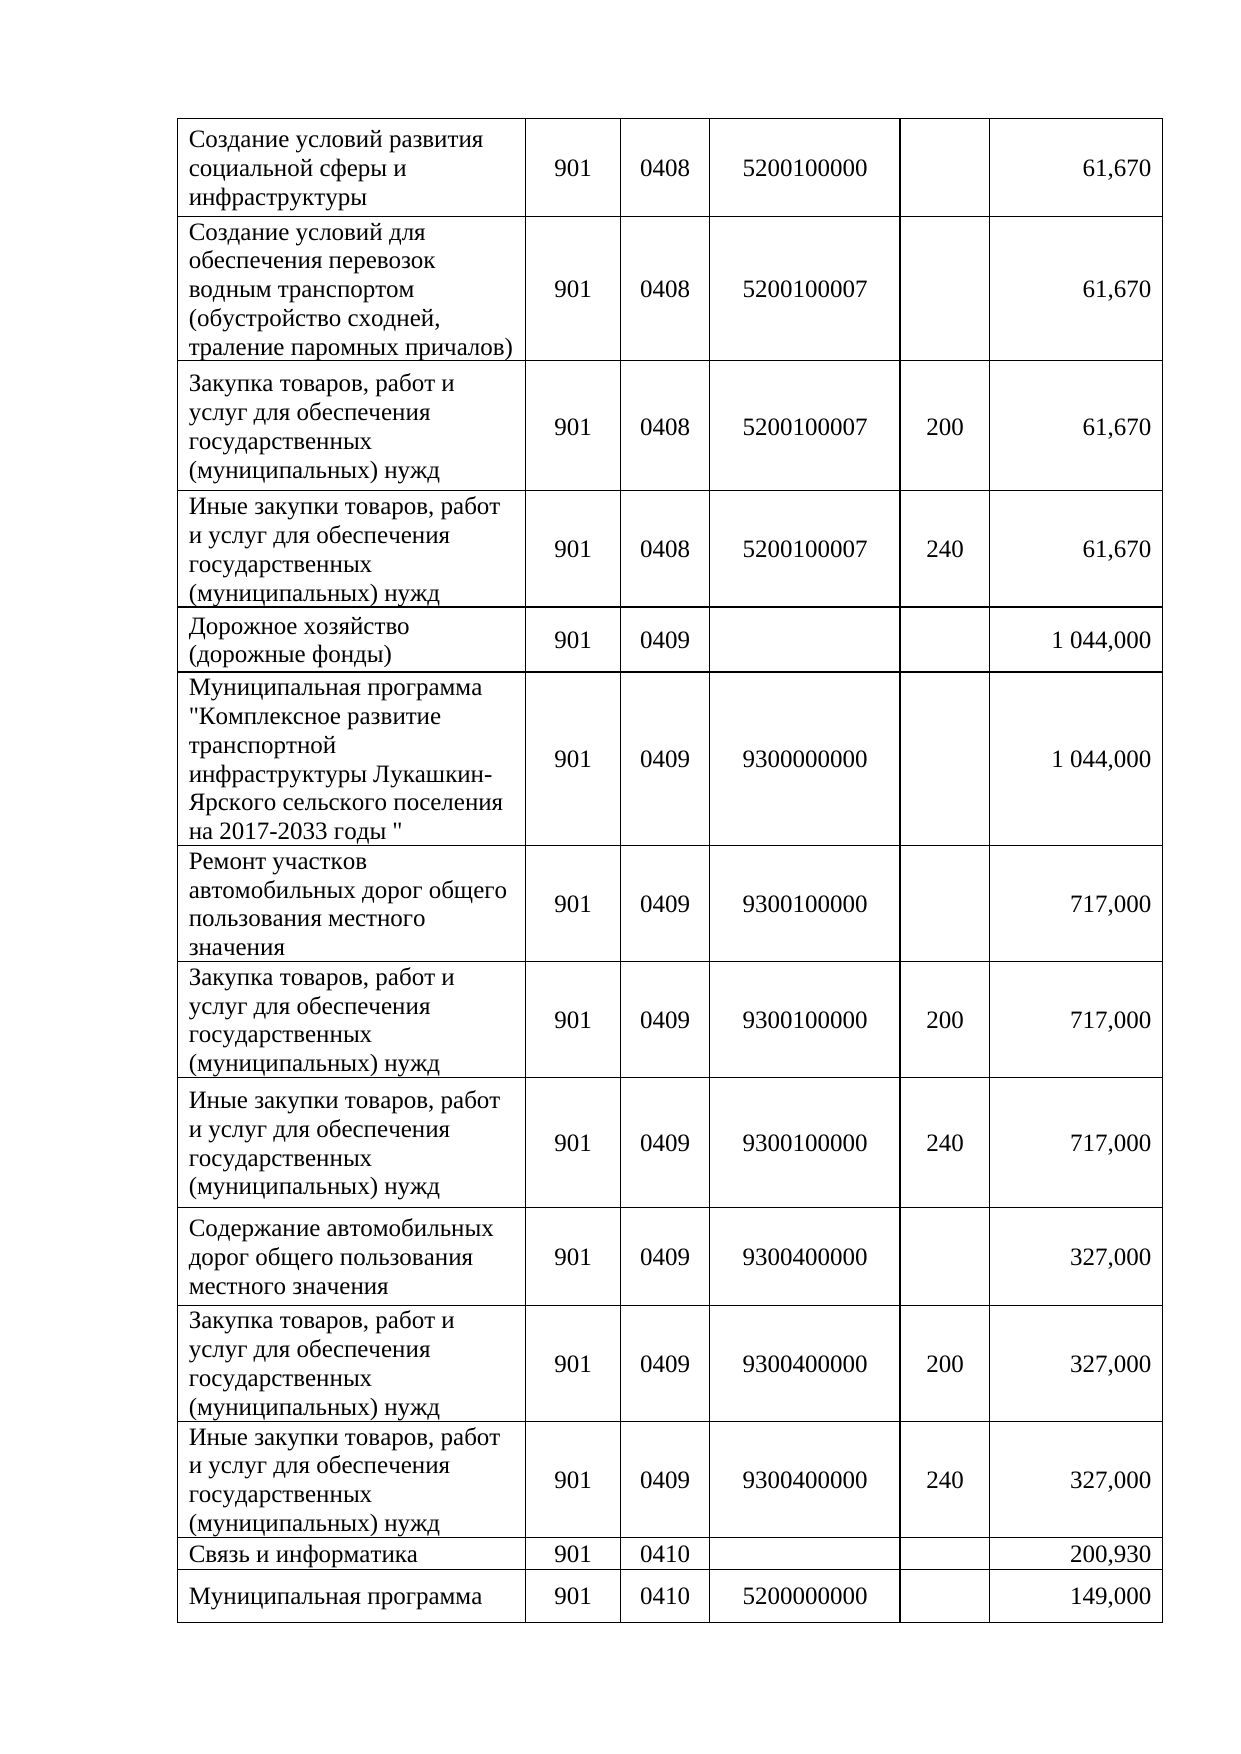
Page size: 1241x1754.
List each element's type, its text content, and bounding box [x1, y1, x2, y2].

table_cell 0408 [621, 119, 709, 216]
table_cell 0409 [621, 846, 709, 961]
table_cell 9300400000 [710, 1422, 899, 1537]
table_cell 901 [526, 1078, 620, 1207]
table_cell 1 044,000 [990, 608, 1162, 671]
table_cell Ремонт участков автомобильных дорог общего пользования местного значения [178, 846, 525, 961]
table_cell 240 [901, 1078, 989, 1207]
table_cell 0409 [621, 1306, 709, 1421]
table_cell 0409 [621, 673, 709, 845]
table_cell 901 [526, 217, 620, 360]
table_cell 717,000 [990, 1078, 1162, 1207]
table_cell 901 [526, 491, 620, 606]
table_cell [901, 119, 989, 216]
table_cell 327,000 [990, 1306, 1162, 1421]
table_cell 9300100000 [710, 846, 899, 961]
table_cell 61,670 [990, 361, 1162, 490]
table_cell 200,930 [990, 1538, 1162, 1569]
table_cell 5200100000 [710, 119, 899, 216]
table_cell 0410 [621, 1538, 709, 1569]
table_cell 9300400000 [710, 1208, 899, 1304]
table_cell Создание условий для обеспечения перевозок водным транспортом (обустройство сходней, траление паромных причалов) [178, 217, 525, 360]
table_cell 717,000 [990, 962, 1162, 1077]
table_cell Иные закупки товаров, работ и услуг для обеспечения государственных (муниципальных) нужд [178, 491, 525, 606]
table_cell 240 [901, 491, 989, 606]
table_cell 717,000 [990, 846, 1162, 961]
table_cell 0409 [621, 608, 709, 671]
table_cell 61,670 [990, 217, 1162, 360]
table_cell [710, 1538, 899, 1569]
table_cell Иные закупки товаров, работ и услуг для обеспечения государственных (муниципальных) нужд [178, 1422, 525, 1537]
table_cell 0409 [621, 1078, 709, 1207]
table_cell 327,000 [990, 1422, 1162, 1537]
table_cell 0408 [621, 491, 709, 606]
table_cell 0408 [621, 217, 709, 360]
table_cell Создание условий развития социальной сферы и инфраструктуры [178, 119, 525, 216]
table_cell Содержание автомобильных дорог общего пользования местного значения [178, 1208, 525, 1304]
table_cell Закупка товаров, работ и услуг для обеспечения государственных (муниципальных) нужд [178, 962, 525, 1077]
table_cell [901, 217, 989, 360]
table_cell 901 [526, 119, 620, 216]
table_cell 0409 [621, 1208, 709, 1304]
table_cell 5200000000 [710, 1570, 899, 1622]
table_cell 901 [526, 962, 620, 1077]
table_cell 61,670 [990, 491, 1162, 606]
table_cell 200 [901, 1306, 989, 1421]
table_cell 149,000 [990, 1570, 1162, 1622]
table_cell 0409 [621, 1422, 709, 1537]
table_cell [901, 608, 989, 671]
table_cell 901 [526, 846, 620, 961]
table_cell 5200100007 [710, 491, 899, 606]
table_cell Иные закупки товаров, работ и услуг для обеспечения государственных (муниципальных) нужд [178, 1078, 525, 1207]
table_cell 0409 [621, 962, 709, 1077]
table_cell 0410 [621, 1570, 709, 1622]
table_cell Закупка товаров, работ и услуг для обеспечения государственных (муниципальных) нужд [178, 1306, 525, 1421]
table_cell 9300100000 [710, 1078, 899, 1207]
table_cell Муниципальная программа "Комплексное развитие транспортной инфраструктуры Лукашкин-Ярского сельского поселения на 2017-2033 годы " [178, 673, 525, 845]
table_cell 901 [526, 1570, 620, 1622]
table_cell 9300400000 [710, 1306, 899, 1421]
table_cell 200 [901, 361, 989, 490]
table_cell 240 [901, 1422, 989, 1537]
table_cell 327,000 [990, 1208, 1162, 1304]
table_cell [901, 1570, 989, 1622]
table_cell 61,670 [990, 119, 1162, 216]
table_cell 0408 [621, 361, 709, 490]
table_cell 901 [526, 608, 620, 671]
table_cell 901 [526, 673, 620, 845]
table_cell Дорожное хозяйство (дорожные фонды) [178, 608, 525, 671]
table_cell Закупка товаров, работ и услуг для обеспечения государственных (муниципальных) нужд [178, 361, 525, 490]
table_cell 9300100000 [710, 962, 899, 1077]
table_cell 901 [526, 361, 620, 490]
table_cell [178, 1570, 525, 1622]
table_cell 901 [526, 1306, 620, 1421]
table_cell [710, 608, 899, 671]
table_cell 901 [526, 1208, 620, 1304]
table_cell 1 044,000 [990, 673, 1162, 845]
table_cell [901, 846, 989, 961]
table_cell [901, 1538, 989, 1569]
table_cell [901, 673, 989, 845]
table_cell 901 [526, 1538, 620, 1569]
table_cell Связь и информатика [178, 1538, 525, 1569]
table_cell 5200100007 [710, 361, 899, 490]
table_cell 901 [526, 1422, 620, 1537]
table_cell 200 [901, 962, 989, 1077]
table_cell 9300000000 [710, 673, 899, 845]
table_cell [901, 1208, 989, 1304]
table_cell 5200100007 [710, 217, 899, 360]
